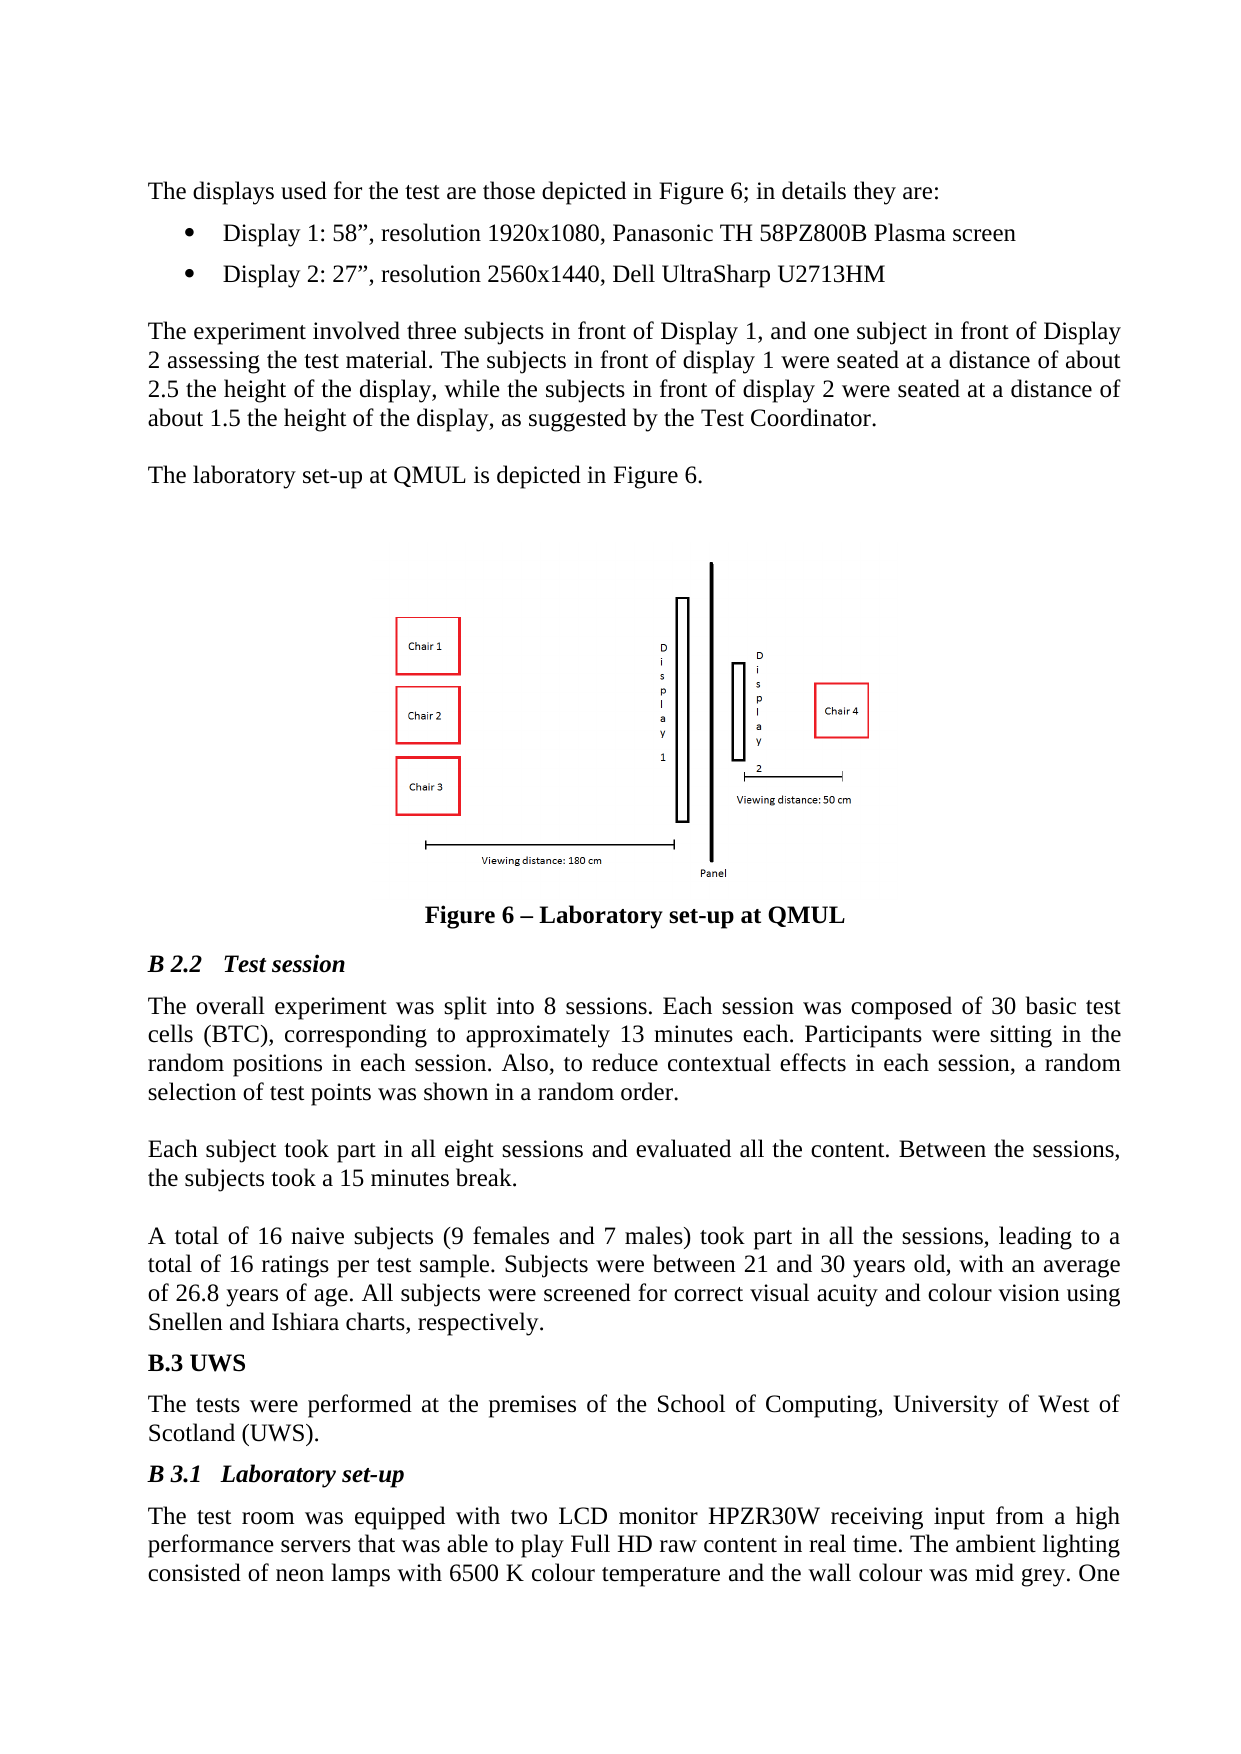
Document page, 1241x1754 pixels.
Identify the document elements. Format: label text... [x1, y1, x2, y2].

text B 3.1 Laboratory set-up [148, 1459, 1122, 1488]
text B.3 UWS [148, 1348, 1122, 1377]
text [148, 1501, 1122, 1587]
text The overall experiment was split into 8 sessions. Each session was composed of 30 basic test cells (BTC), corresponding to approximately 13 minutes each. Participants were sitting in the random positions in each session. Also, to reduce contextual effects in each session, a random selection of test points was shown in a random order. [148, 991, 1122, 1106]
text The experiment involved three subjects in front of Display 1, and one subject in front of Display 2 assessing the test material. The subjects in front of display 1 were seated at a distance of about 2.5 the height of the display, while the subjects in front of display 2 were seated at a distance of about 1.5 the height of the display, as suggested by the Test Coordinator. [148, 316, 1122, 431]
text A total of 16 naive subjects (9 females and 7 males) took part in all the sessions, leading to a total of 16 ratings per test sample. Subjects were between 21 and 30 years old, with an average of 26.8 years of age. All subjects were screened for correct visual acuity and colour vision using Snellen and Ishiara charts, respectively. [148, 1221, 1122, 1336]
text Figure 6 – Laboratory set-up at QMUL [148, 900, 1122, 929]
text The tests were performed at the premises of the School of Computing, University of West of Scotland (UWS). [148, 1389, 1122, 1447]
list Display 1: 58”, resolution 1920x1080, Panasonic TH 58PZ800B Plasma screen [185, 218, 1122, 246]
text The displays used for the test are those depicted in Figure 6; in details they are: [148, 176, 1122, 205]
text B 2.2 Test session [148, 949, 1122, 978]
list Display 2: 27”, resolution 2560x1440, Dell UltraSharp U2713HM​ [185, 259, 1122, 288]
text Each subject took part in all eight sessions and evaluated all the content. Between the sessions, the subjects took a 15 minutes break. [148, 1134, 1122, 1192]
picture [371, 542, 898, 900]
text The laboratory set-up at QMUL is depicted in Figure 6. [148, 460, 1122, 489]
